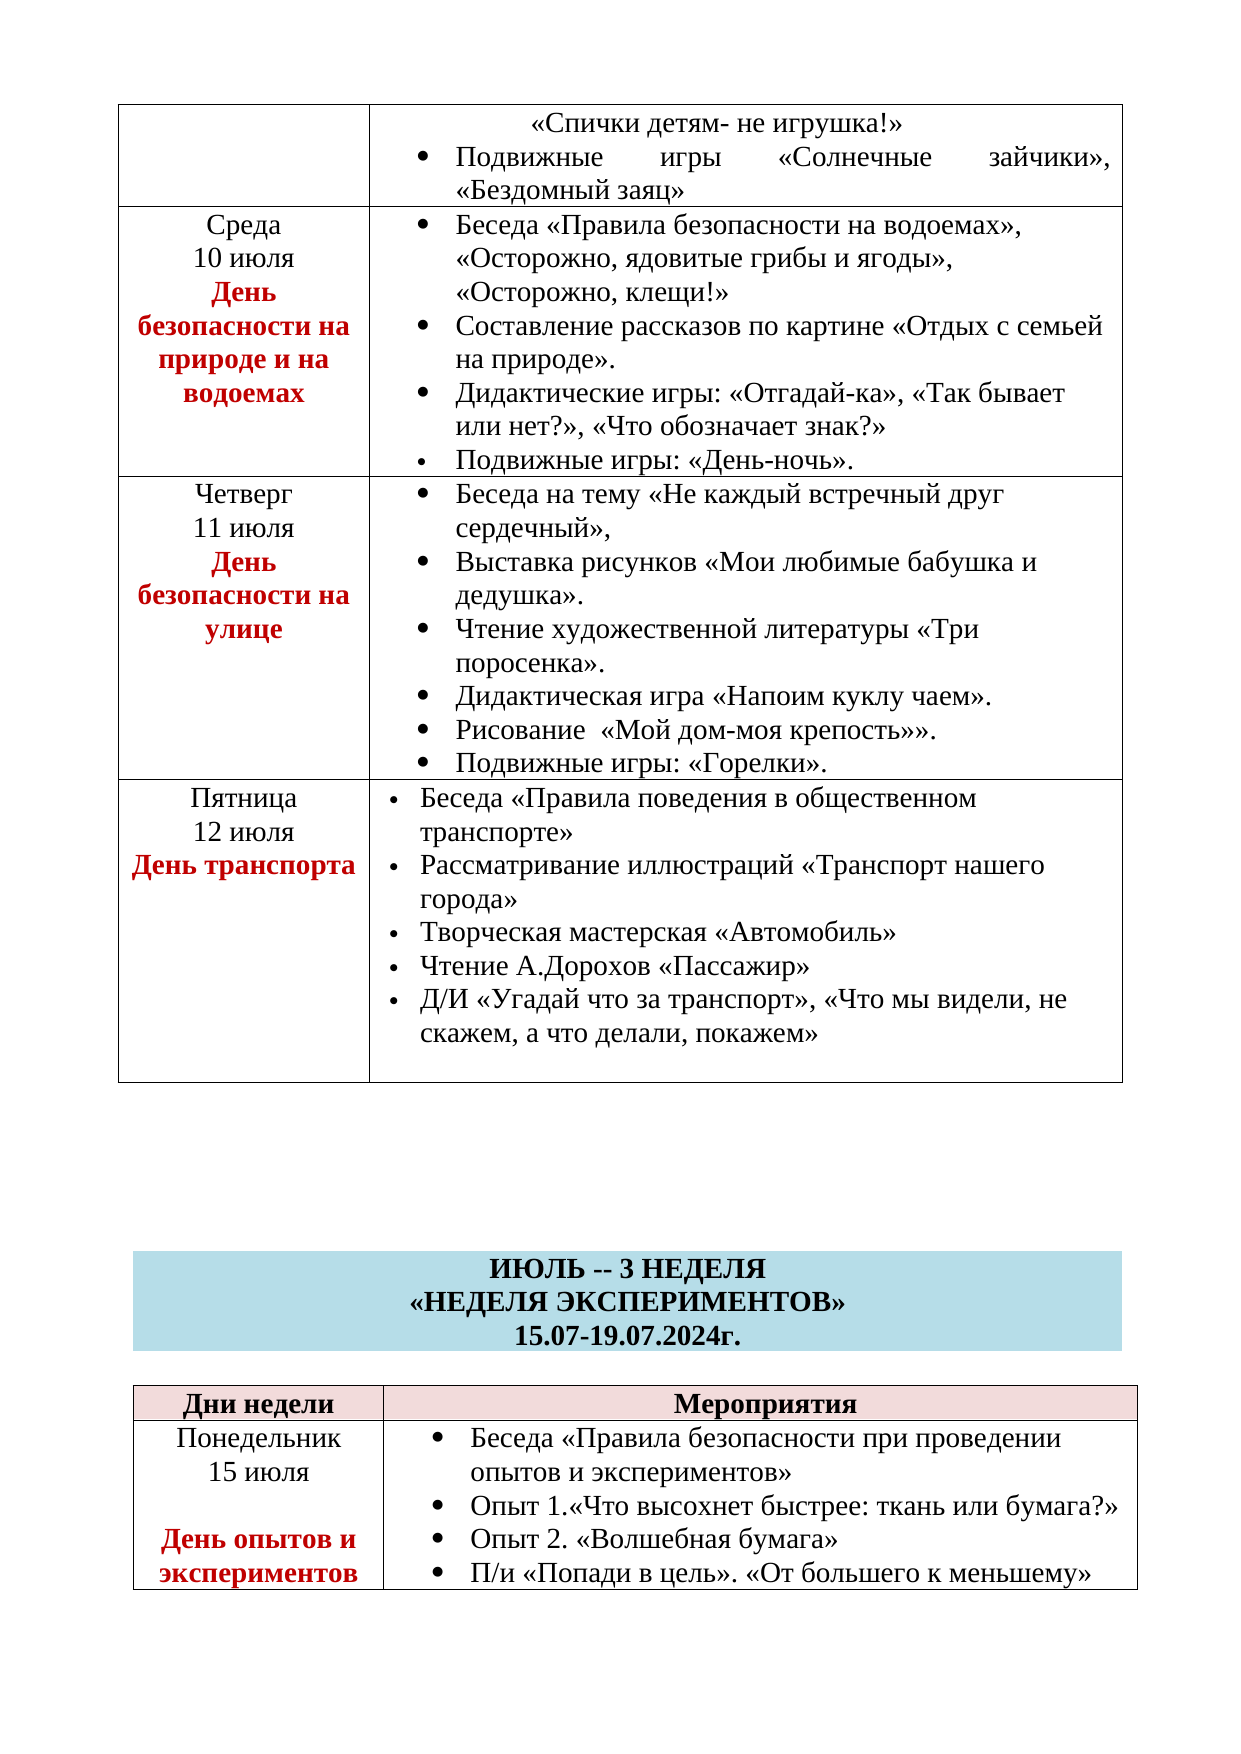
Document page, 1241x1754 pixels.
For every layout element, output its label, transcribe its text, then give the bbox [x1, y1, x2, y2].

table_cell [134, 1421, 383, 1589]
table_header Дни недели [134, 1386, 383, 1419]
table_cell Четверг 11 июля День безопасности на улице [119, 477, 369, 779]
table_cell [119, 105, 369, 206]
text ИЮЛЬ -- 3 НЕДЕЛЯ [133, 1251, 1122, 1284]
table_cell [370, 105, 1122, 206]
table_cell Беседа «Правила безопасности на водоемах», «Осторожно, ядовитые грибы и ягоды», «Осторожно, клещи!» Составление рассказов по картине «Отдых с семьей на природе». Дидактические игры: «Отгадай-ка», «Так бывает или нет?», «Что обозначает знак?» Подвижные игры: «День-ночь». [370, 207, 1122, 476]
table_header Мероприятия [384, 1386, 1137, 1419]
text «НЕДЕЛЯ ЭКСПЕРИМЕНТОВ» [133, 1284, 1122, 1318]
table_cell Пятница 12 июля День транспорта [119, 780, 369, 1082]
table_cell Среда 10 июля День безопасности на природе и на водоемах [119, 207, 369, 476]
table_cell Беседа на тему «Не каждый встречный друг сердечный», Выставка рисунков «Мои любимые бабушка и дедушка». Чтение художественной литературы «Три поросенка». Дидактическая игра «Напоим куклу чаем». Рисование «Мой дом-моя крепость»». Подвижные игры: «Горелки». [370, 477, 1122, 779]
table_cell Беседа «Правила поведения в общественном транспорте» Рассматривание иллюстраций «Транспорт нашего города» Творческая мастерская «Автомобиль» Чтение А.Дорохов «Пассажир» Д/И «Угадай что за транспорт», «Что мы видели, не скажем, а что делали, покажем» [370, 780, 1122, 1082]
text 15.07-19.07.2024г. [133, 1318, 1122, 1351]
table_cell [384, 1421, 1137, 1589]
